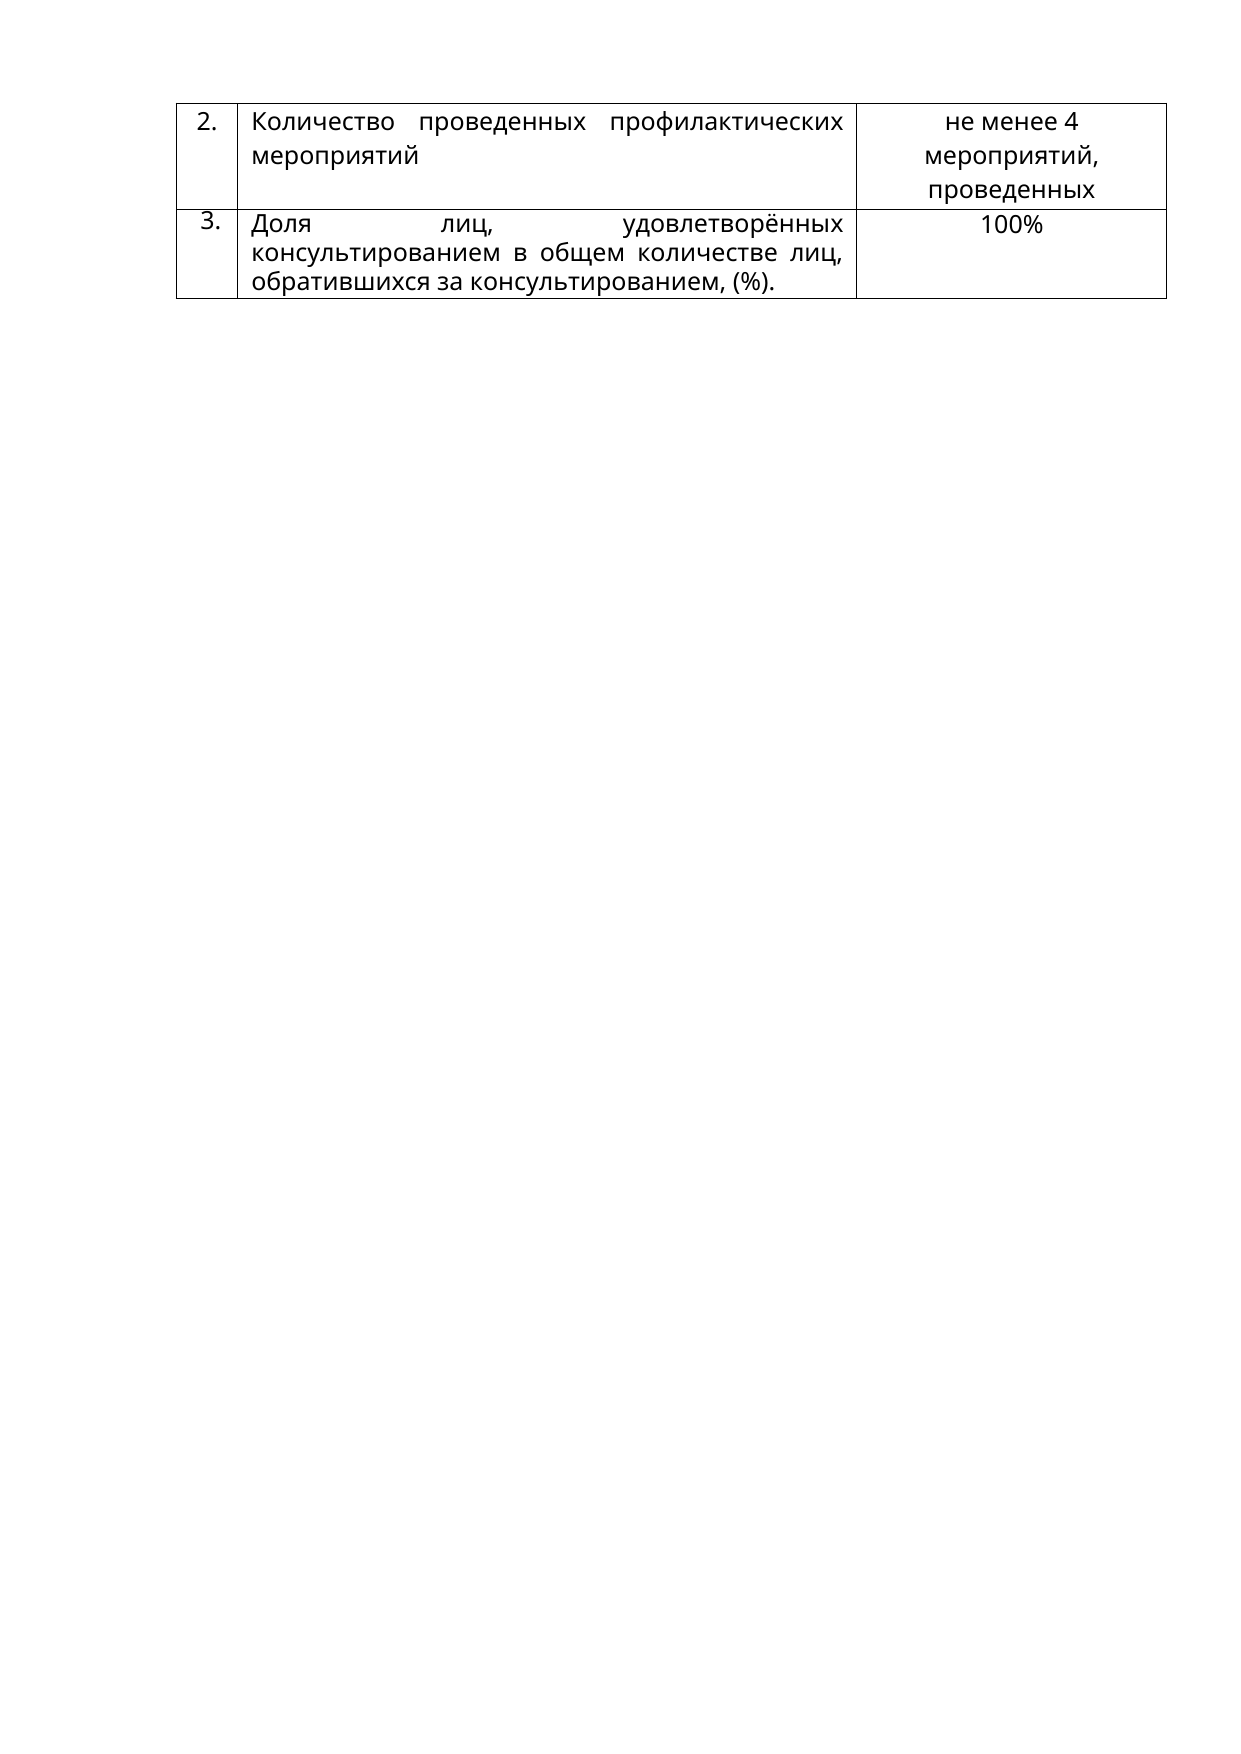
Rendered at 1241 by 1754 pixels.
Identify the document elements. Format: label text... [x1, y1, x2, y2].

table_cell 100% [857, 210, 1166, 298]
table_cell не менее 4 мероприятий, проведенных контрольным (надзорным) органом [857, 104, 1166, 209]
table_cell 2. [177, 104, 237, 209]
table_cell Количество проведенных профилактических мероприятий [238, 104, 856, 209]
table_cell Доля лиц, удовлетворённых консультированием в общем количестве лиц, обратившихся за консультированием, (%). [238, 210, 856, 298]
table_cell 3. [177, 210, 237, 298]
